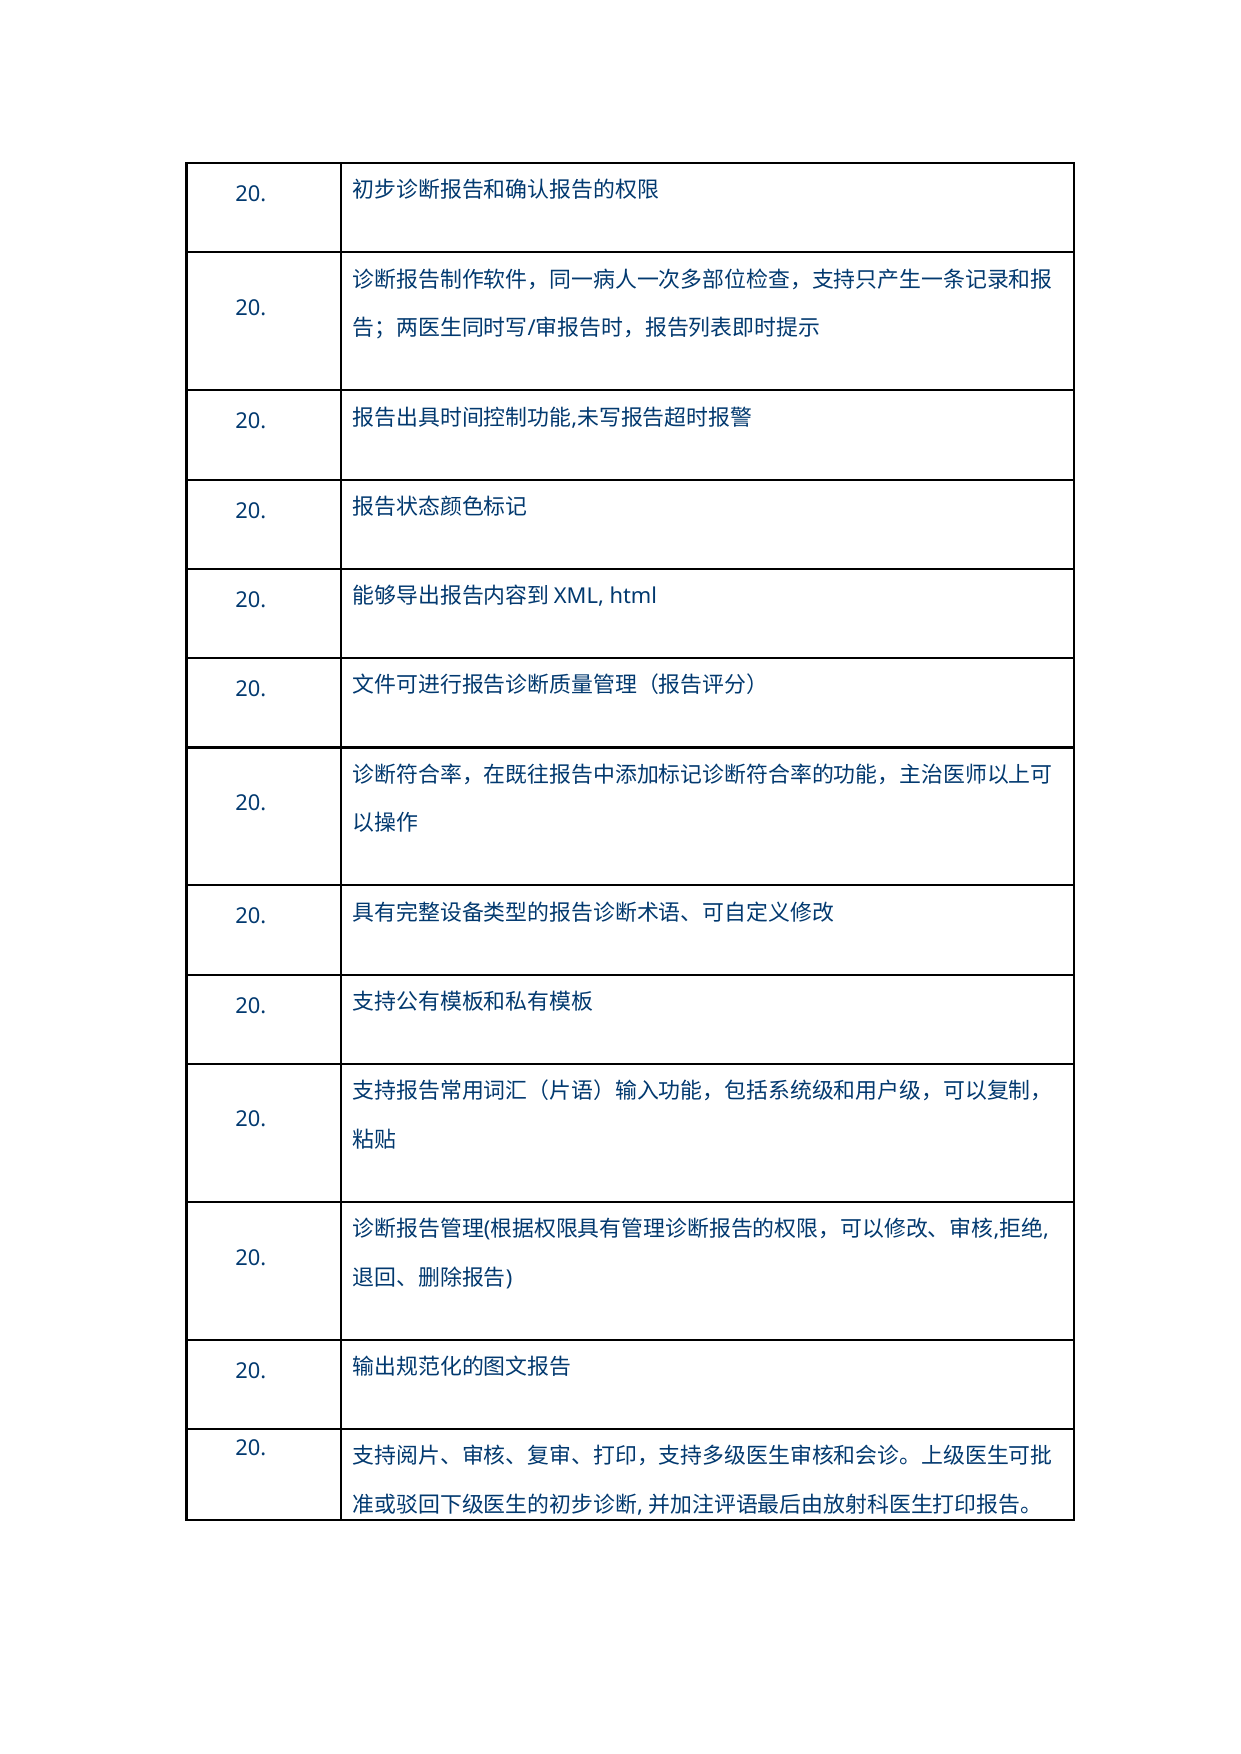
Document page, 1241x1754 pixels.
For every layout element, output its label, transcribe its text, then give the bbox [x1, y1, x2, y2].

table_cell 诊断符合率，在既往报告中添加标记诊断符合率的功能，主治医师以上可以操作 [342, 749, 1073, 884]
table_cell [188, 253, 340, 389]
table_cell [188, 570, 340, 657]
table_cell [188, 1065, 340, 1201]
table_cell [188, 976, 340, 1063]
table_cell [188, 886, 340, 974]
table_cell 输出规范化的图文报告 [342, 1341, 1073, 1428]
table_cell 报告状态颜色标记 [342, 481, 1073, 568]
table_cell 支持公有模板和私有模板 [342, 976, 1073, 1063]
table_cell [188, 164, 340, 251]
table_cell 文件可进行报告诊断质量管理（报告评分） [342, 659, 1073, 746]
table_cell 具有完整设备类型的报告诊断术语、可自定义修改 [342, 886, 1073, 974]
table_cell 报告出具时间控制功能,未写报告超时报警 [342, 391, 1073, 478]
table_cell [188, 749, 340, 884]
table_cell [188, 481, 340, 568]
table_cell [188, 391, 340, 478]
table_cell [188, 1203, 340, 1339]
table_cell 支持报告常用词汇（片语）输入功能，包括系统级和用户级，可以复制，粘贴 [342, 1065, 1073, 1201]
table_cell 诊断报告制作软件，同一病人一次多部位检查，支持只产生一条记录和报告；两医生同时写/审报告时，报告列表即时提示 [342, 253, 1073, 389]
table_cell [188, 1430, 340, 1519]
table_cell 诊断报告管理(根据权限具有管理诊断报告的权限，可以修改、审核,拒绝,退回、删除报告) [342, 1203, 1073, 1339]
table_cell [342, 1430, 1073, 1519]
table_cell 能够导出报告内容到XML, html [342, 570, 1073, 657]
table_cell [188, 1341, 340, 1428]
table_cell [188, 659, 340, 746]
table_cell 初步诊断报告和确认报告的权限 [342, 164, 1073, 251]
